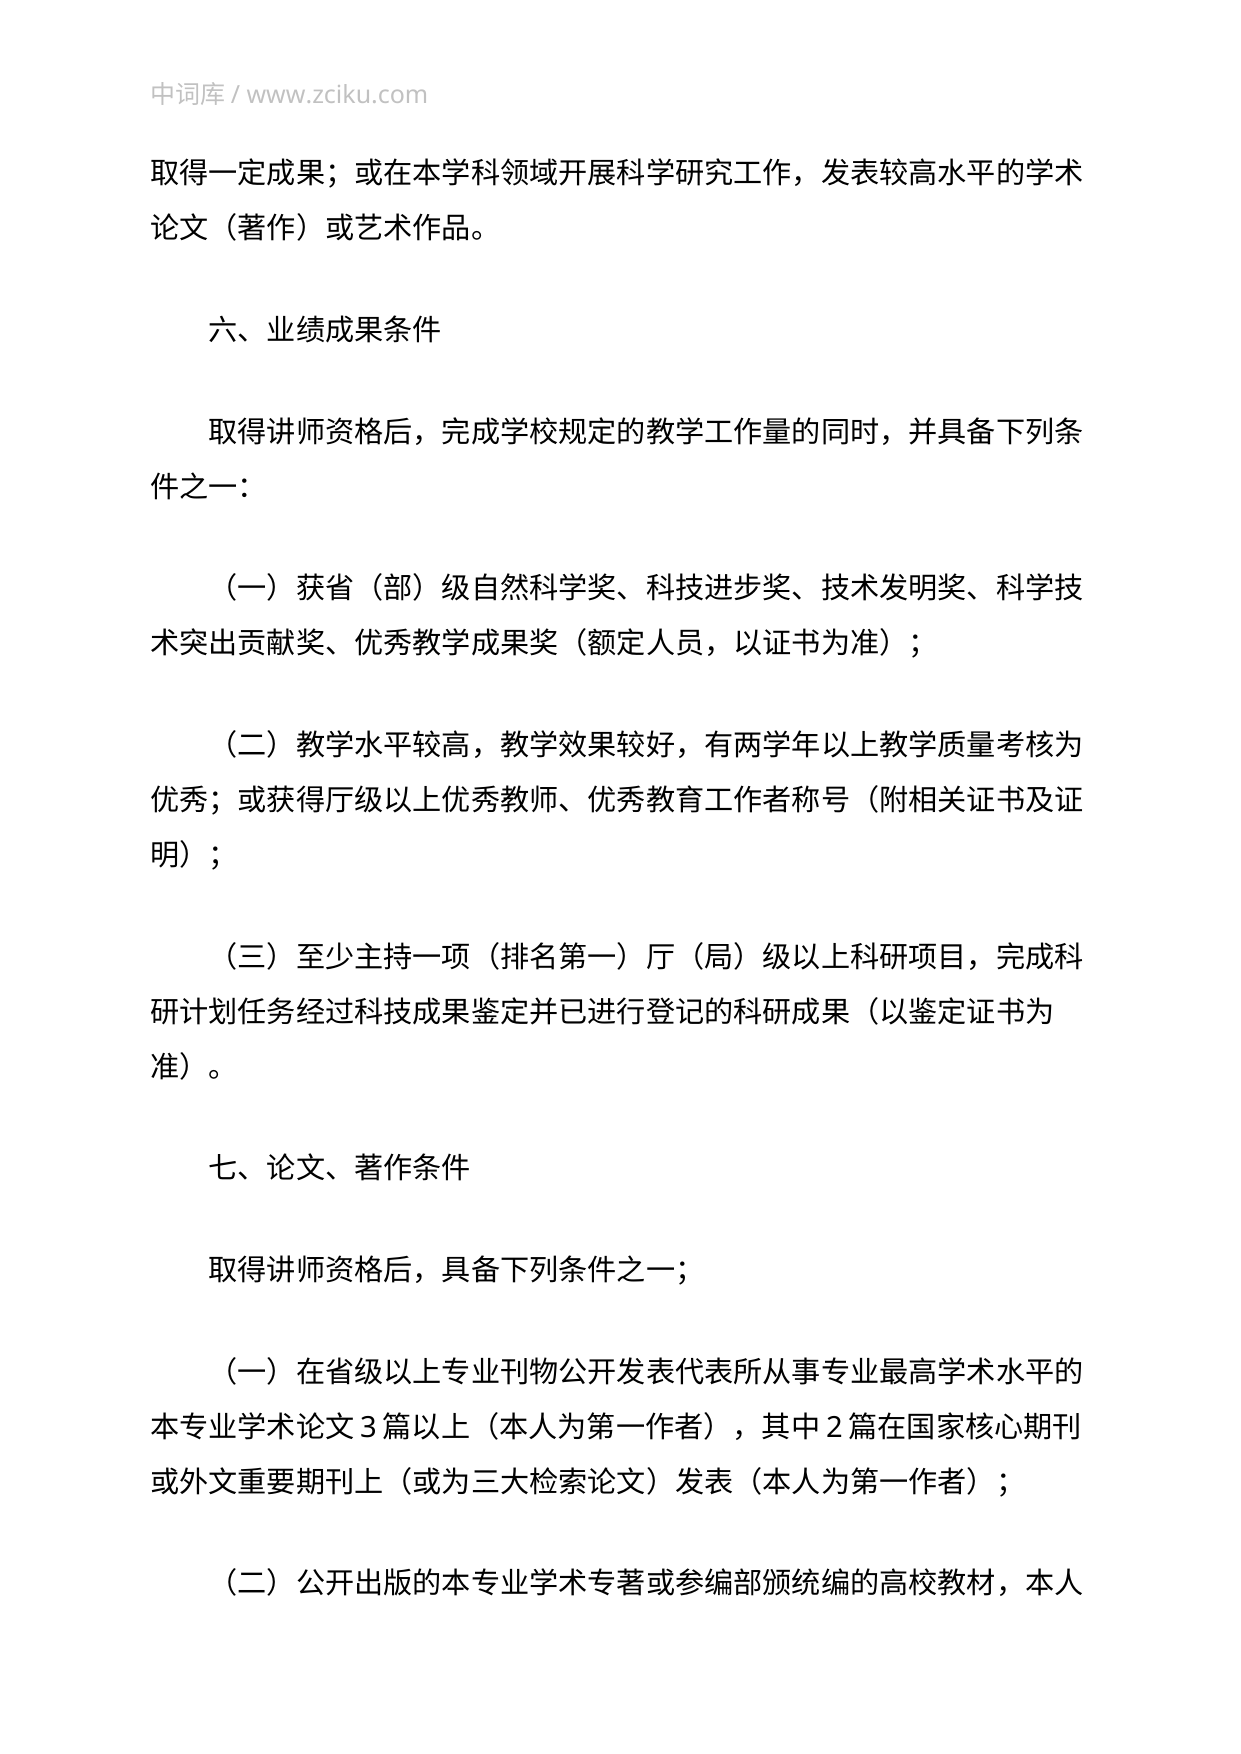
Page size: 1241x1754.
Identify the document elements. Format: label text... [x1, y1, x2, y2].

text 六、业绩成果条件 [150, 307, 1090, 349]
text 取得讲师资格后，具备下列条件之一； [150, 1247, 1090, 1289]
text （一）获省（部）级自然科学奖、科技进步奖、技术发明奖、科学技术突出贡献奖、优秀教学成果奖（额定人员，以证书为准）； [150, 565, 1090, 662]
text （三）至少主持一项（排名第一）厅（局）级以上科研项目，完成科研计划任务经过科技成果鉴定并已进行登记的科研成果（以鉴定证书为准）。 [150, 933, 1090, 1085]
text （二）教学水平较高，教学效果较好，有两学年以上教学质量考核为优秀；或获得厅级以上优秀教师、优秀教育工作者称号（附相关证书及证明）； [150, 722, 1090, 874]
text （一）在省级以上专业刊物公开发表代表所从事专业最高学术水平的本专业学术论文3篇以上（本人为第一作者），其中2篇在国家核心期刊或外文重要期刊上（或为三大检索论文）发表（本人为第一作者）； [150, 1348, 1090, 1501]
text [150, 150, 1090, 247]
text 七、论文、著作条件 [150, 1145, 1090, 1187]
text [150, 1560, 1090, 1602]
text 取得讲师资格后，完成学校规定的教学工作量的同时，并具备下列条件之一： [150, 408, 1090, 506]
